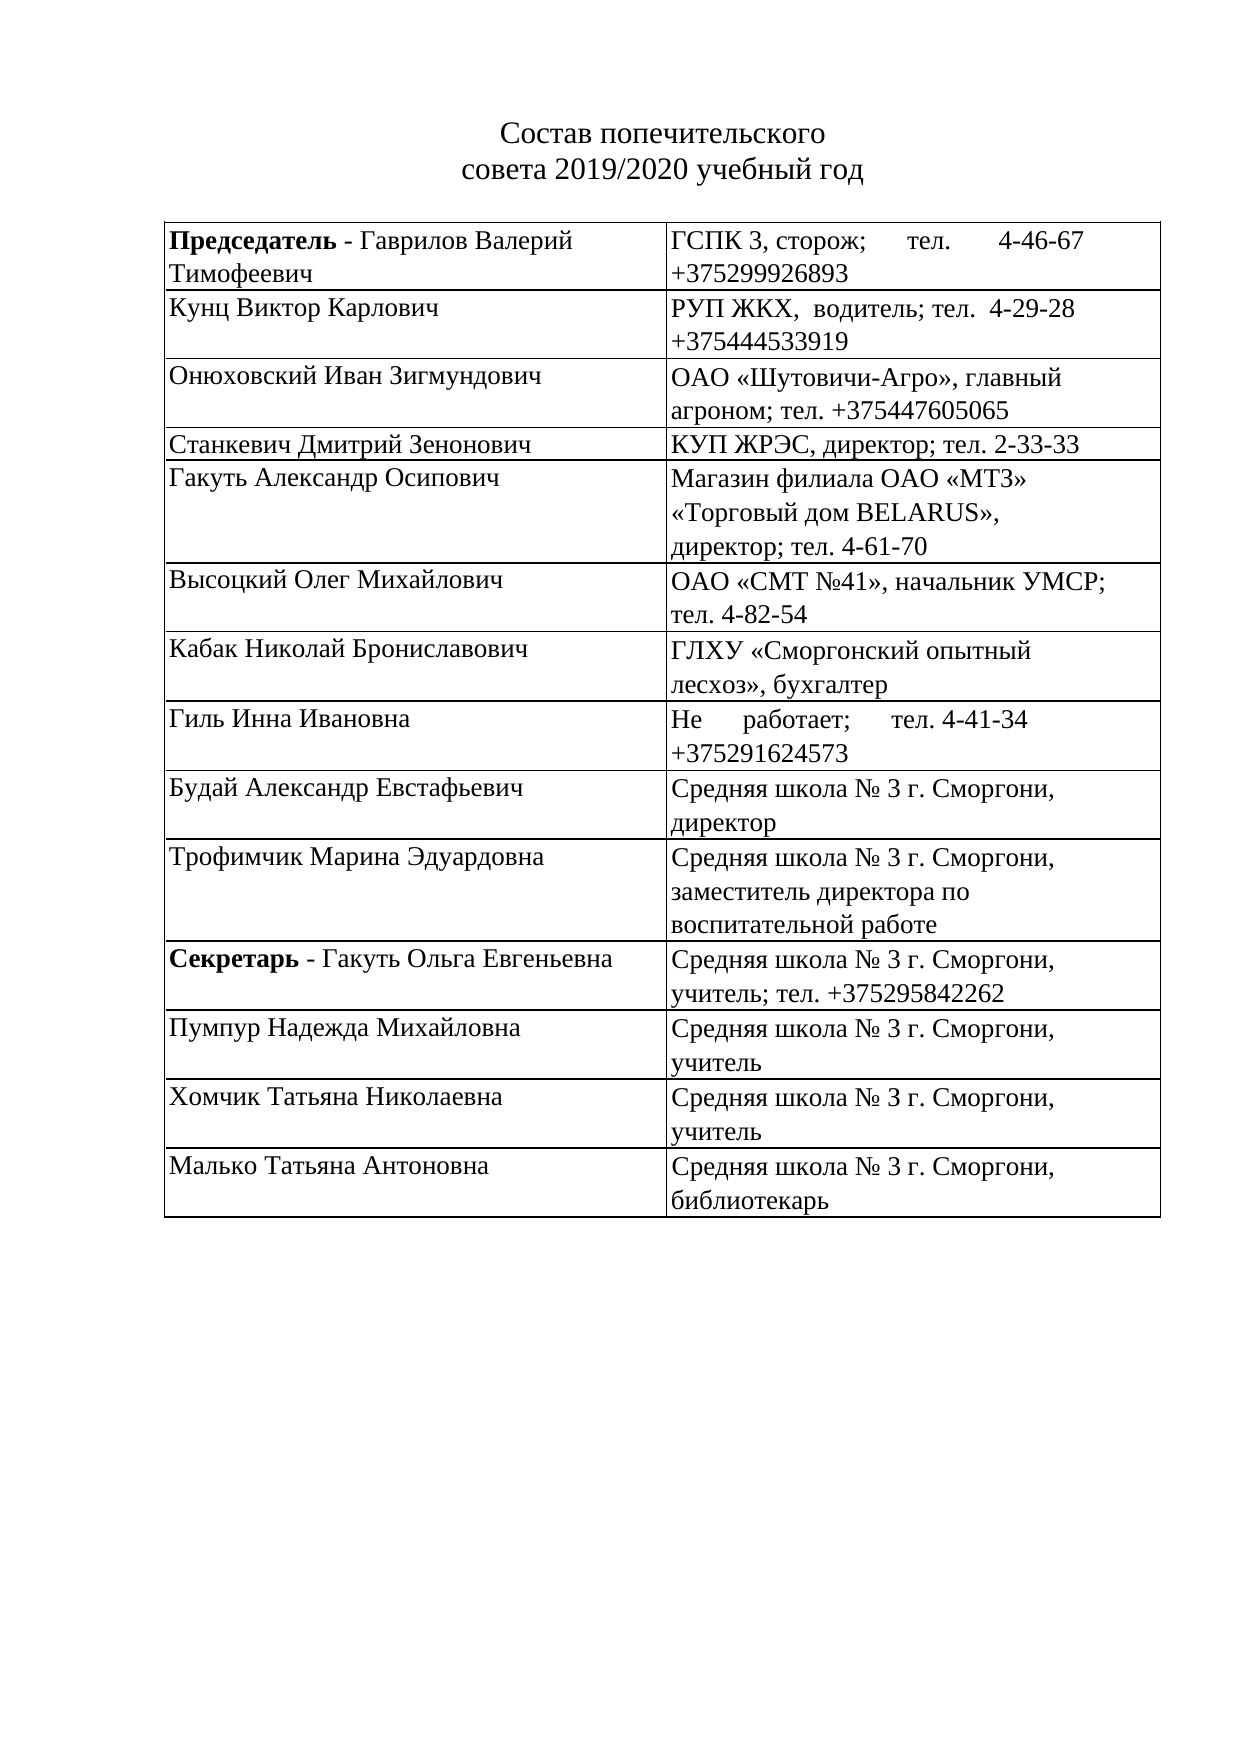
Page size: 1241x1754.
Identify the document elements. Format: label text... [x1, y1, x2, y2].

table_cell ОАО «СМТ №41», начальник УМСР; тел. 4-82-54 [667, 564, 1160, 631]
table_cell Кунц Виктор Карлович [165, 290, 666, 357]
table_cell Трофимчик Марина Эдуардовна [165, 839, 666, 940]
table_cell Не работает; тел. 4-41-34 +375291624573 [667, 702, 1160, 769]
table_cell РУП ЖКХ, водитель; тел. 4-29-28 +375444533919 [667, 291, 1160, 357]
table_cell ГЛХУ «Сморгонский опытный лесхоз», бухгалтер [667, 632, 1160, 700]
table_cell Станкевич Дмитрий Зенонович [165, 428, 666, 459]
table_cell КУП ЖРЭС, директор; тел. 2-33-33 [667, 428, 1160, 459]
table_cell Высоцкий Олег Михайлович [165, 563, 666, 631]
table_cell Гиль Инна Ивановна [165, 701, 666, 769]
table_cell Малько Татьяна Антоновна [165, 1148, 666, 1216]
table_cell Магазин филиала ОАО «МТЗ» «Торговый дом BELARUS», директор; тел. 4-61-70 [667, 461, 1160, 562]
table_cell ОАО «Шутовичи-Агро», главный агроном; тел. +375447605065 [667, 359, 1160, 426]
table_cell Хомчик Татьяна Николаевна [165, 1079, 666, 1147]
table_cell Средняя школа № 3 г. Сморгони, учитель; тел. +375295842262 [667, 942, 1160, 1009]
table_cell Кабак Николай Брониславович [165, 632, 666, 700]
text Состав попечительского совета 2019/2020 учебный год [453, 114, 872, 186]
table_cell Секретарь - Гакуть Ольга Евгеньевна [165, 941, 666, 1009]
table_cell Пумпур Надежда Михайловна [165, 1010, 666, 1078]
table_cell Средняя школа № 3 г. Сморгони, заместитель директора по воспитательной работе [667, 840, 1160, 940]
table_cell Гакуть Александр Осипович [165, 460, 666, 562]
table_cell Средняя школа № З г. Сморгони, учитель [667, 1080, 1160, 1147]
table_cell Средняя школа № 3 г. Сморгони, директор [667, 771, 1160, 838]
table_cell Средняя школа № 3 г. Сморгони, библиотекарь [667, 1149, 1160, 1216]
table_cell Будай Александр Евстафьевич [165, 771, 666, 838]
table_header Председатель - Гаврилов Валерий Тимофеевич [165, 223, 666, 289]
table_cell Онюховский Иван Зигмундович [165, 359, 666, 426]
table_header ГСПК 3, сторож; тел. 4-46-67 +375299926893 [667, 223, 1160, 289]
table_cell Средняя школа № 3 г. Сморгони, учитель [667, 1011, 1160, 1078]
